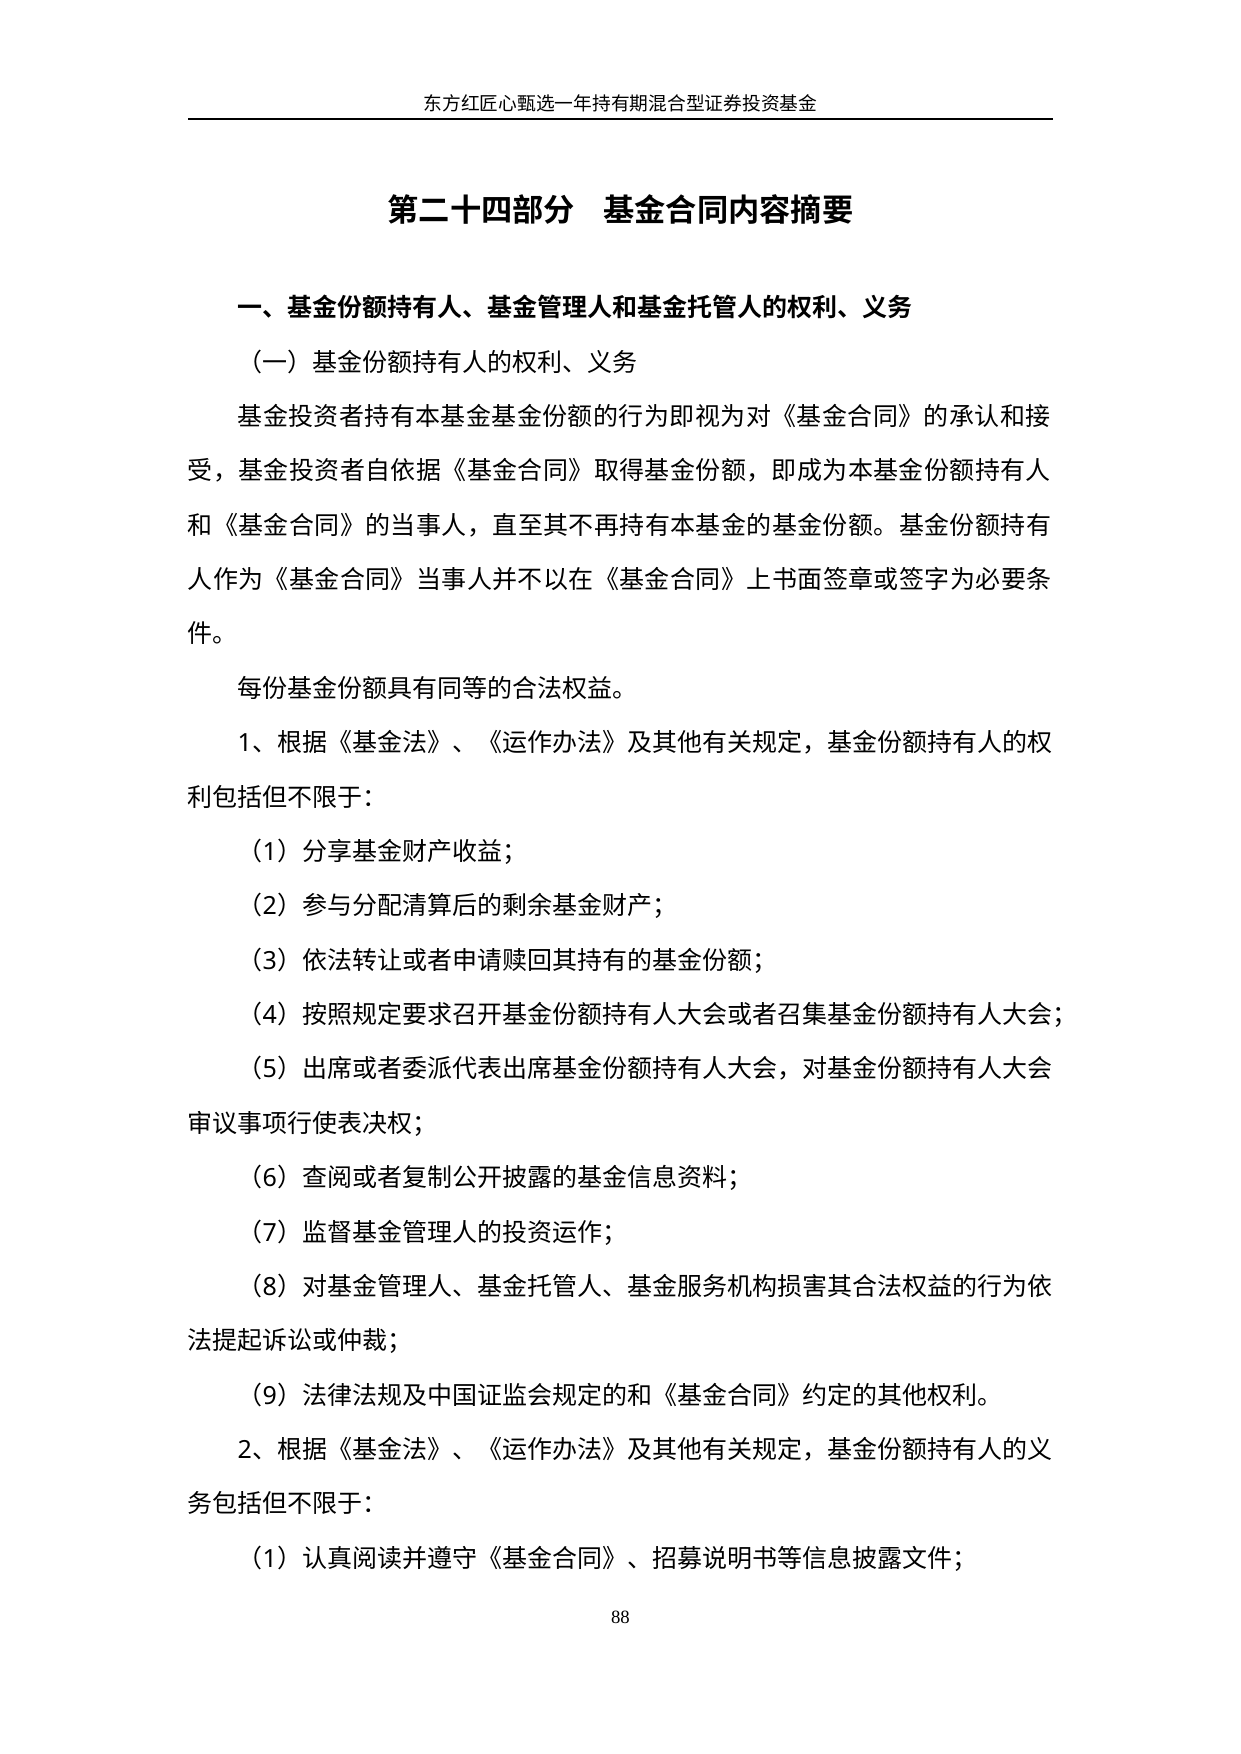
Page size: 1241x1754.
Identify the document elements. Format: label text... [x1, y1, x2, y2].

text 每份基金份额具有同等的合法权益。 [187, 668, 1053, 704]
text 一、基金份额持有人、基金管理人和基金托管人的权利、义务 [187, 288, 1053, 324]
text （7）监督基金管理人的投资运作； [187, 1212, 1053, 1248]
text 1、根据《基金法》、《运作办法》及其他有关规定，基金份额持有人的权利包括但不限于： [187, 723, 1053, 813]
text （9）法律法规及中国证监会规定的和《基金合同》约定的其他权利。 [187, 1375, 1053, 1411]
text （2）参与分配清算后的剩余基金财产； [187, 886, 1053, 922]
text （6）查阅或者复制公开披露的基金信息资料； [187, 1158, 1053, 1194]
text （4）按照规定要求召开基金份额持有人大会或者召集基金份额持有人大会； [187, 994, 1053, 1031]
text （8）对基金管理人、基金托管人、基金服务机构损害其合法权益的行为依法提起诉讼或仲裁； [187, 1266, 1053, 1357]
text （3）依法转让或者申请赎回其持有的基金份额； [187, 940, 1053, 976]
text （一）基金份额持有人的权利、义务 [187, 342, 1053, 378]
text （1）分享基金财产收益； [187, 831, 1053, 868]
text （5）出席或者委派代表出席基金份额持有人大会，对基金份额持有人大会审议事项行使表决权； [187, 1049, 1053, 1139]
subtitle 第二十四部分 基金合同内容摘要 [187, 185, 1053, 231]
text 2、根据《基金法》、《运作办法》及其他有关规定，基金份额持有人的义务包括但不限于： [187, 1429, 1053, 1520]
text 基金投资者持有本基金基金份额的行为即视为对《基金合同》的承认和接受，基金投资者自依据《基金合同》取得基金份额，即成为本基金份额持有人和《基金合同》的当事人，直至其不再持有本基金的基金份额。基金份额持有人作为《基金合同》当事人并不以在《基金合同》上书面签章或签字为必要条件。 [187, 396, 1053, 650]
text （1）认真阅读并遵守《基金合同》、招募说明书等信息披露文件； [187, 1538, 1053, 1574]
